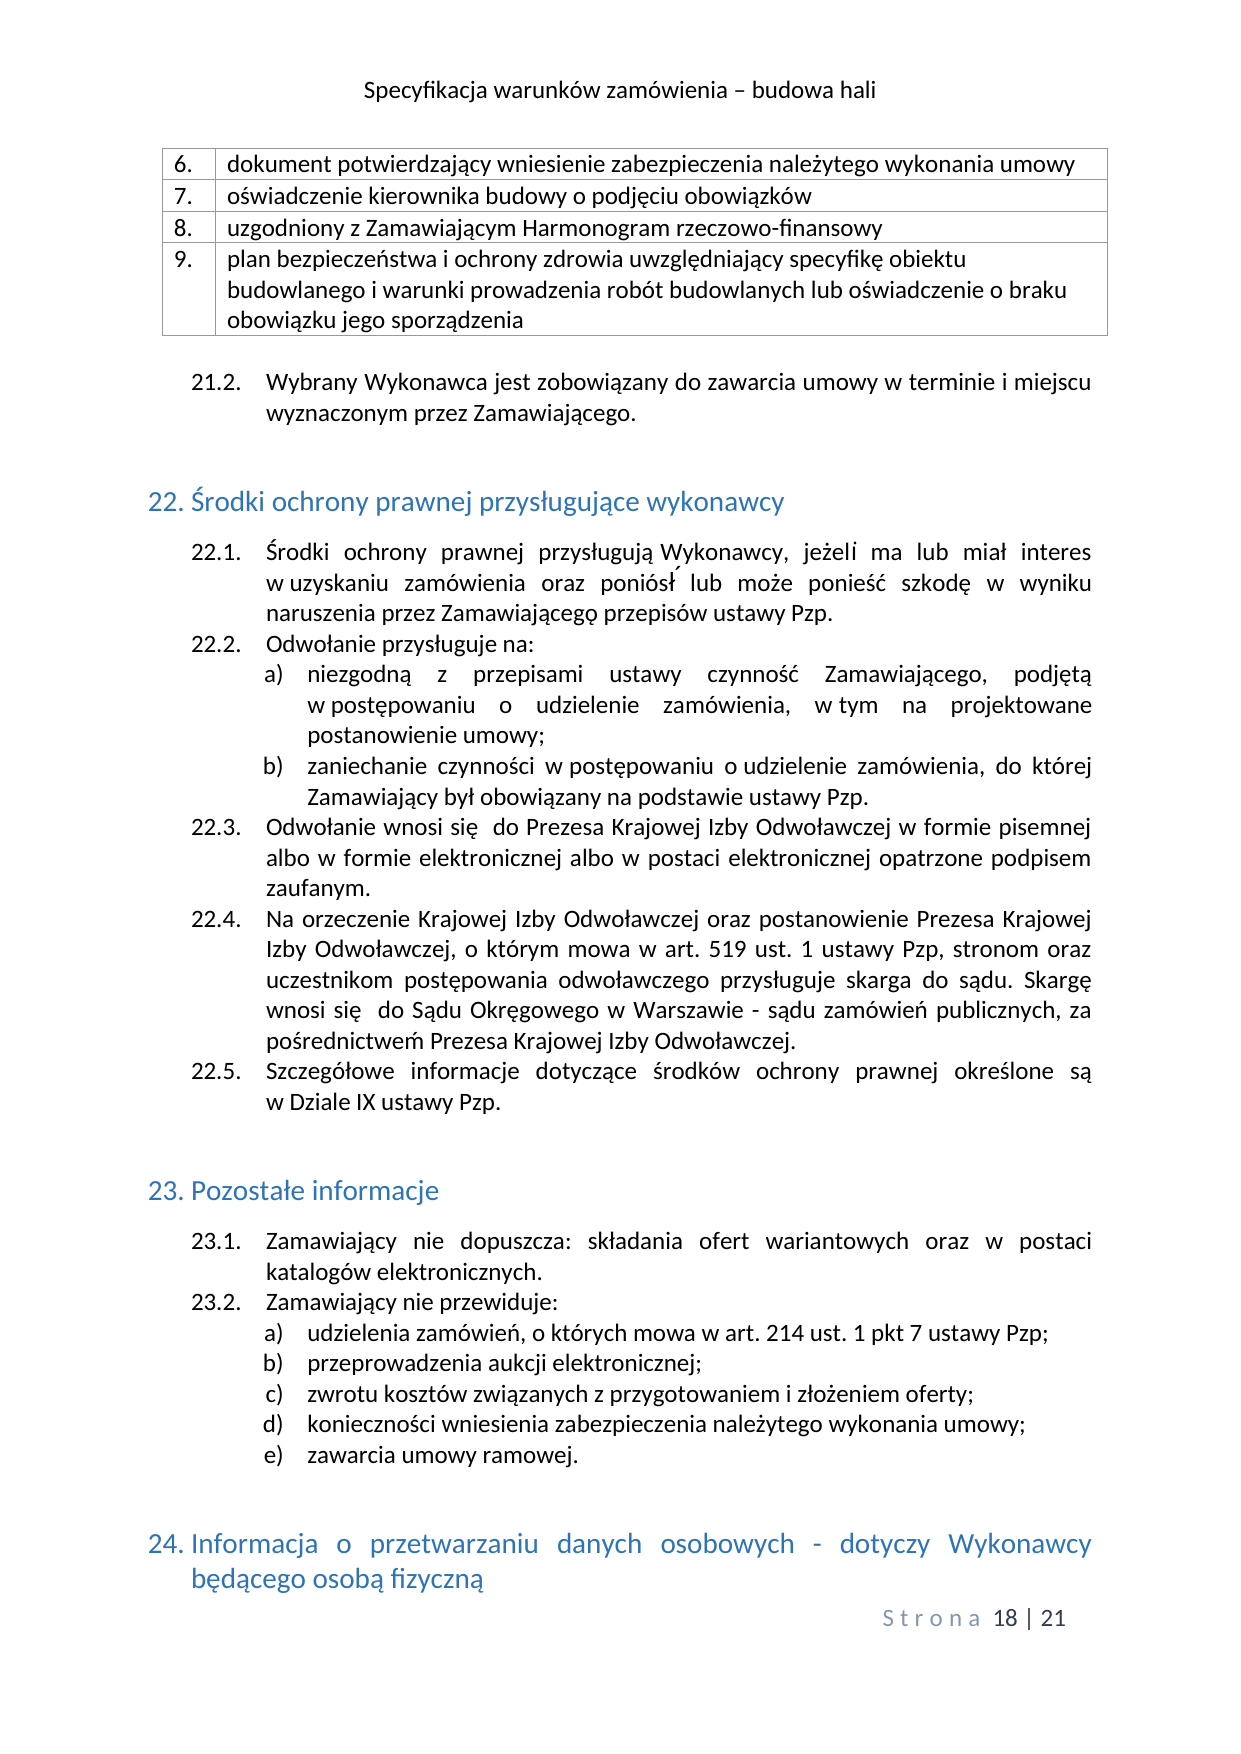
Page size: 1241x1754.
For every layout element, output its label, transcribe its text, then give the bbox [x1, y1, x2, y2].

table_cell 6. [163, 149, 215, 179]
table_cell dokument potwierdzający wniesienie zabezpieczenia należytego wykonania umowy [216, 149, 1107, 179]
list zaniechanie czynności w postępowaniu o udzielenie zamówienia, do której Zamawiający był obowiązany na podstawie ustawy Pzp. [283, 750, 1093, 811]
list Zamawiający nie dopuszcza: składania ofert wariantowych oraz w postaci katalogów elektronicznych. [191, 1225, 1093, 1286]
list zawarcia umowy ramowej. [283, 1439, 1093, 1469]
list Środki ochrony prawnej przysługują Wykonawcy, jeżeli̇ ma lub miał interes w uzyskaniu zamówienia oraz poniósł́ lub może ponieść szkodę w wyniku naruszenia przez Zamawiającegǫ przepisów ustawy Pzp. [191, 536, 1093, 628]
list niezgodną z przepisami ustawy czynność Zamawiającego, podjętą w postępowaniu o udzielenie zamówienia, w tym na projektowane postanowienie umowy; [283, 658, 1093, 750]
list Zamawiający nie przewiduje: [191, 1286, 1093, 1317]
table_cell 7. [163, 180, 215, 211]
list Odwołanie przysługuje na: [191, 628, 1093, 658]
list Pozostałe informacje [148, 1172, 1093, 1207]
table_cell uzgodniony z Zamawiającym Harmonogram rzeczowo-finansowy [216, 212, 1107, 242]
list przeprowadzenia aukcji elektronicznej; [283, 1347, 1093, 1378]
table_cell plan bezpieczeństwa i ochrony zdrowia uwzględniający specyfikę obiektu budowlanego i warunki prowadzenia robót budowlanych lub oświadczenie o braku obowiązku jego sporządzenia [216, 243, 1107, 335]
list Odwołanie wnosi się do Prezesa Krajowej Izby Odwoławczej w formie pisemnej albo w formie elektronicznej albo w postaci elektronicznej opatrzone podpisem zaufanym. [191, 811, 1093, 903]
list Wybrany Wykonawca jest zobowiązany do zawarcia umowy w terminie i miejscu wyznaczonym przez Zamawiającego. [191, 366, 1093, 427]
list Informacja o przetwarzaniu danych osobowych - dotyczy Wykonawcy będącego osobą fizyczną [148, 1525, 1093, 1596]
table_cell oświadczenie kierownika budowy o podjęciu obowiązków [216, 180, 1107, 211]
table_cell 9. [163, 243, 215, 335]
list zwrotu kosztów związanych z przygotowaniem i złożeniem oferty; [283, 1378, 1093, 1408]
list Szczegółowe informacje dotyczące środków ochrony prawnej określone są w Dziale IX ustawy Pzp. [191, 1055, 1093, 1116]
list konieczności wniesienia zabezpieczenia należytego wykonania umowy; [283, 1408, 1093, 1439]
list Na orzeczenie Krajowej Izby Odwoławczej oraz postanowienie Prezesa Krajowej Izby Odwoławczej, o którym mowa w art. 519 ust. 1 ustawy Pzp, stronom oraz uczestnikom postępowania odwoławczego przysługuje skarga do sądu. Skargę wnosi się do Sądu Okręgowego w Warszawie - sądu zamówień publicznych, za pośrednictweḿ Prezesa Krajowej Izby Odwoławczej. [191, 903, 1093, 1055]
list udzielenia zamówień, o których mowa w art. 214 ust. 1 pkt 7 ustawy Pzp; [283, 1317, 1093, 1347]
table_cell 8. [163, 212, 215, 242]
list Środki ochrony prawnej przysługujące wykonawcy [148, 483, 1093, 519]
